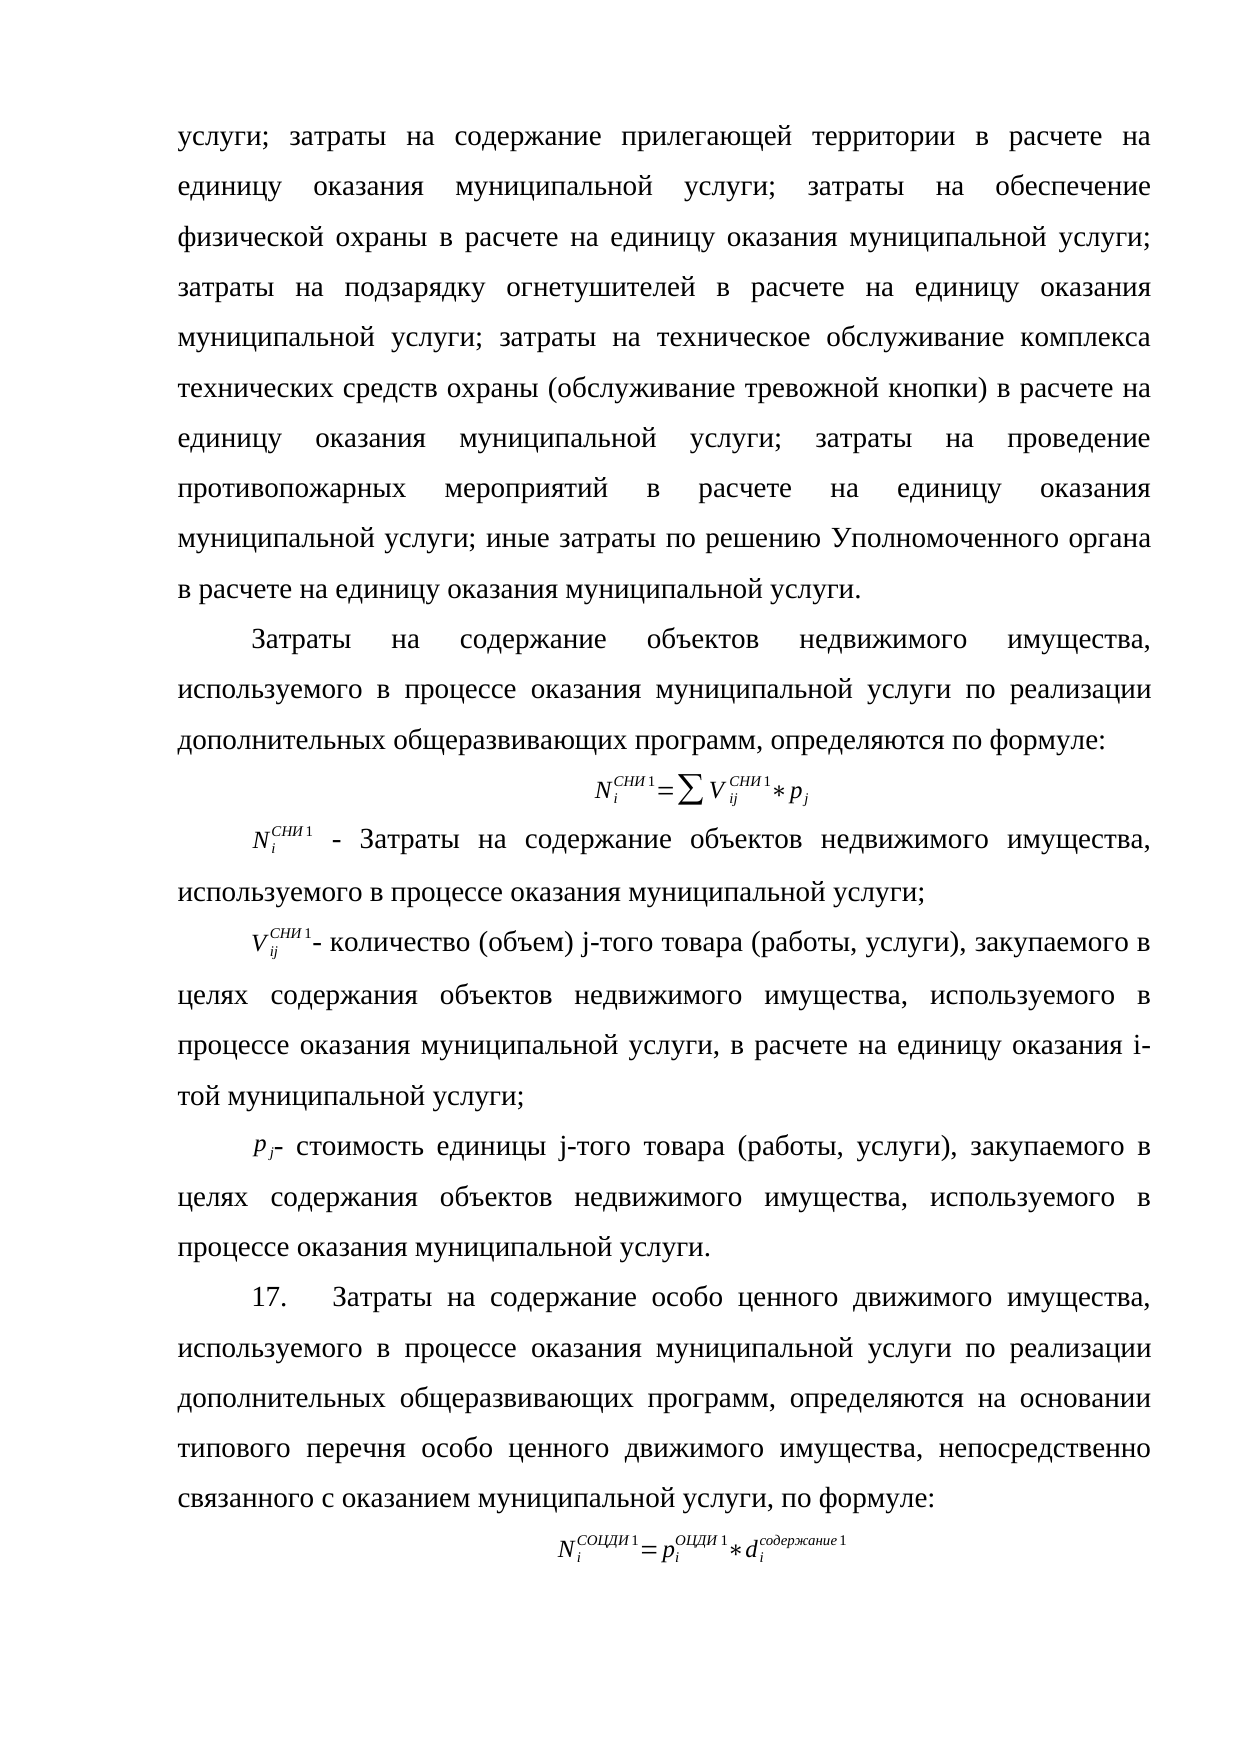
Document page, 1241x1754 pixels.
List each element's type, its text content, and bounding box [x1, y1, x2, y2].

text Затраты на содержание объектов недвижимого имущества, используемого в процессе оказания муниципальной услуги по реализации дополнительных общеразвивающих программ, определяются по формуле: [177, 621, 1152, 755]
text - количество (объем) j-того товара (работы, услуги), закупаемого в целях содержания объектов недвижимого имущества, используемого в процессе оказания муниципальной услуги, в расчете на единицу оказания i-той муниципальной услуги; [177, 924, 1152, 1111]
list Затраты на содержание особо ценного движимого имущества, используемого в процессе оказания муниципальной услуги по реализации дополнительных общеразвивающих программ, определяются на основании типового перечня особо ценного движимого имущества, непосредственно связанного с оказанием муниципальной услуги, по формуле: [177, 1279, 1152, 1514]
text - стоимость единицы j-того товара (работы, услуги), закупаемого в целях содержания объектов недвижимого имущества, используемого в процессе оказания муниципальной услуги. [177, 1128, 1152, 1263]
text - Затраты на содержание объектов недвижимого имущества, используемого в процессе оказания муниципальной услуги; [177, 821, 1152, 908]
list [177, 118, 1152, 604]
